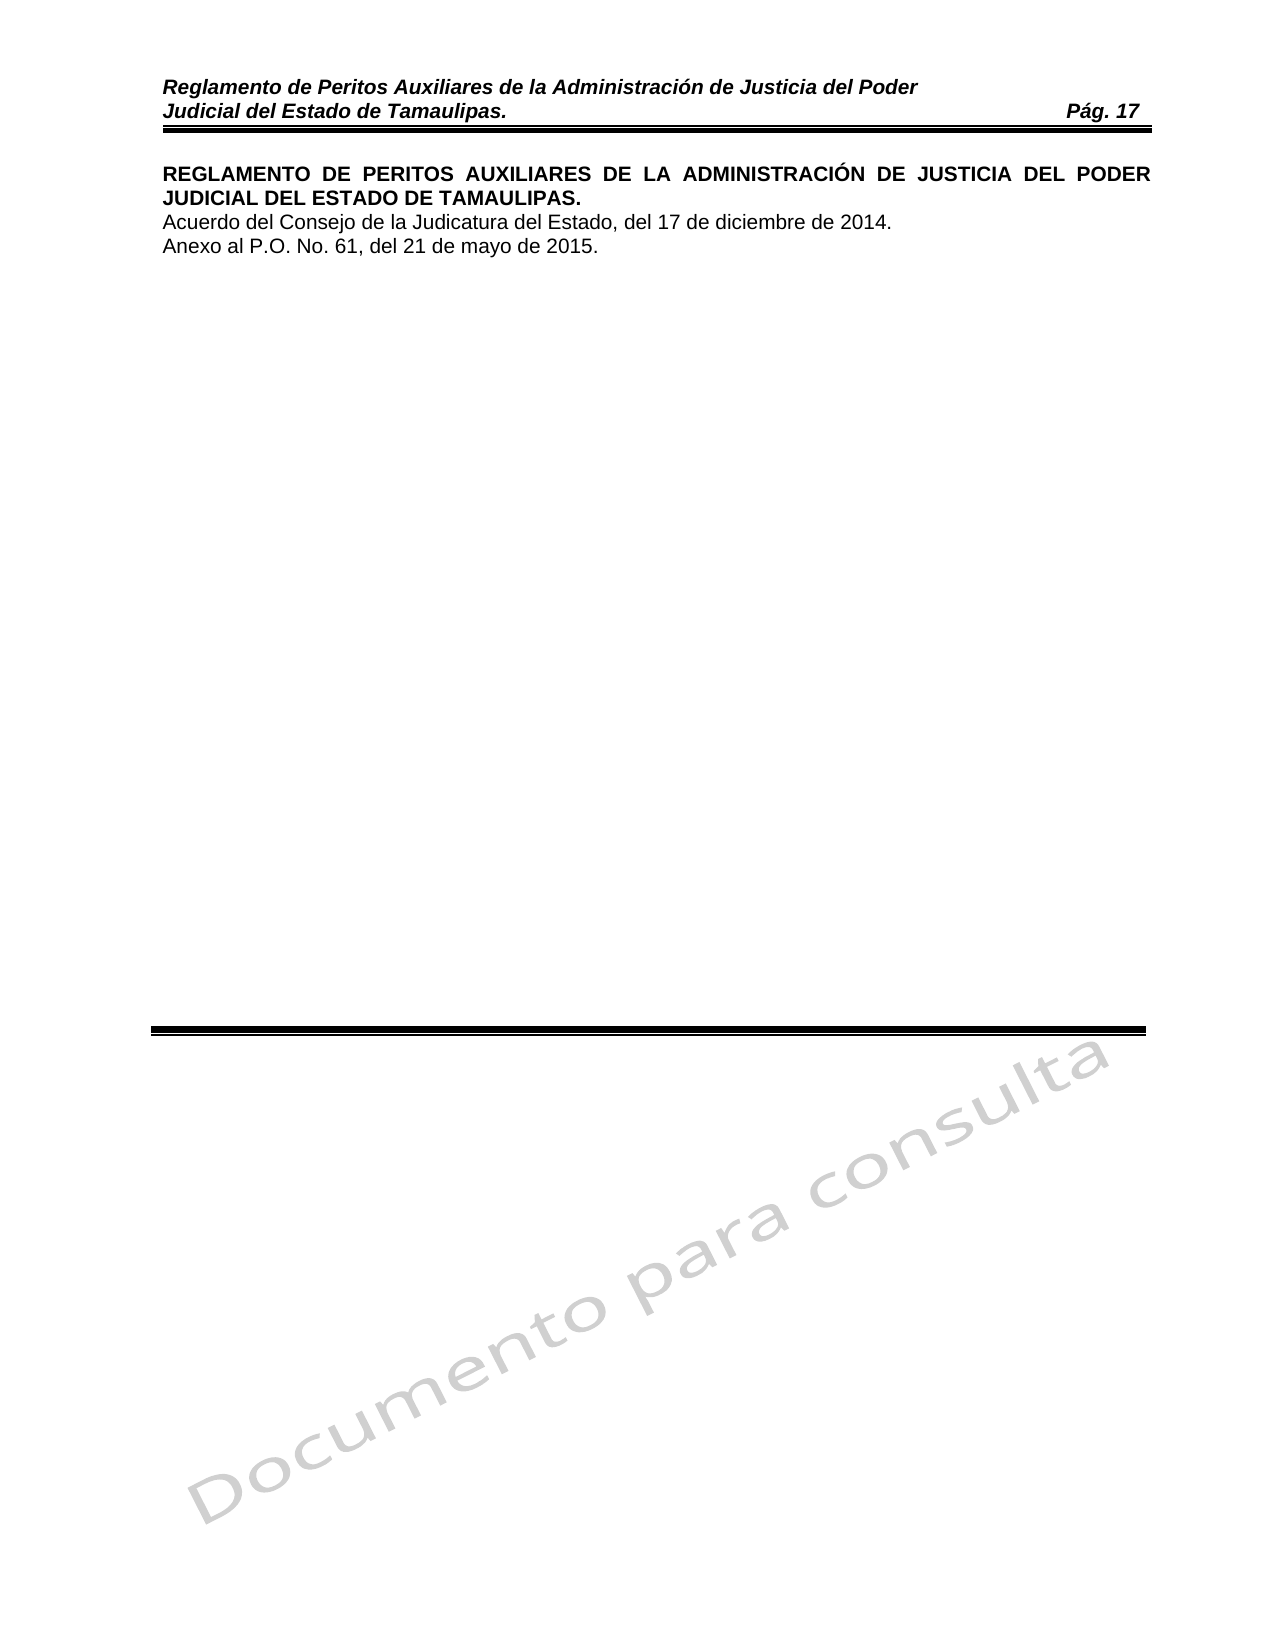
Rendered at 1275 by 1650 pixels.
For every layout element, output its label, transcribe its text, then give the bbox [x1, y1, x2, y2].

text Acuerdo del Consejo de la Judicatura del Estado, del 17 de diciembre de 2014. [162, 209, 1152, 233]
text Anexo al P.O. No. 61, del 21 de mayo de 2015. [162, 233, 1152, 257]
text REGLAMENTO DE PERITOS AUXILIARES DE LA ADMINISTRACIÓN DE JUSTICIA DEL PODER JUDICIAL DEL ESTADO DE TAMAULIPAS. [162, 162, 1152, 209]
